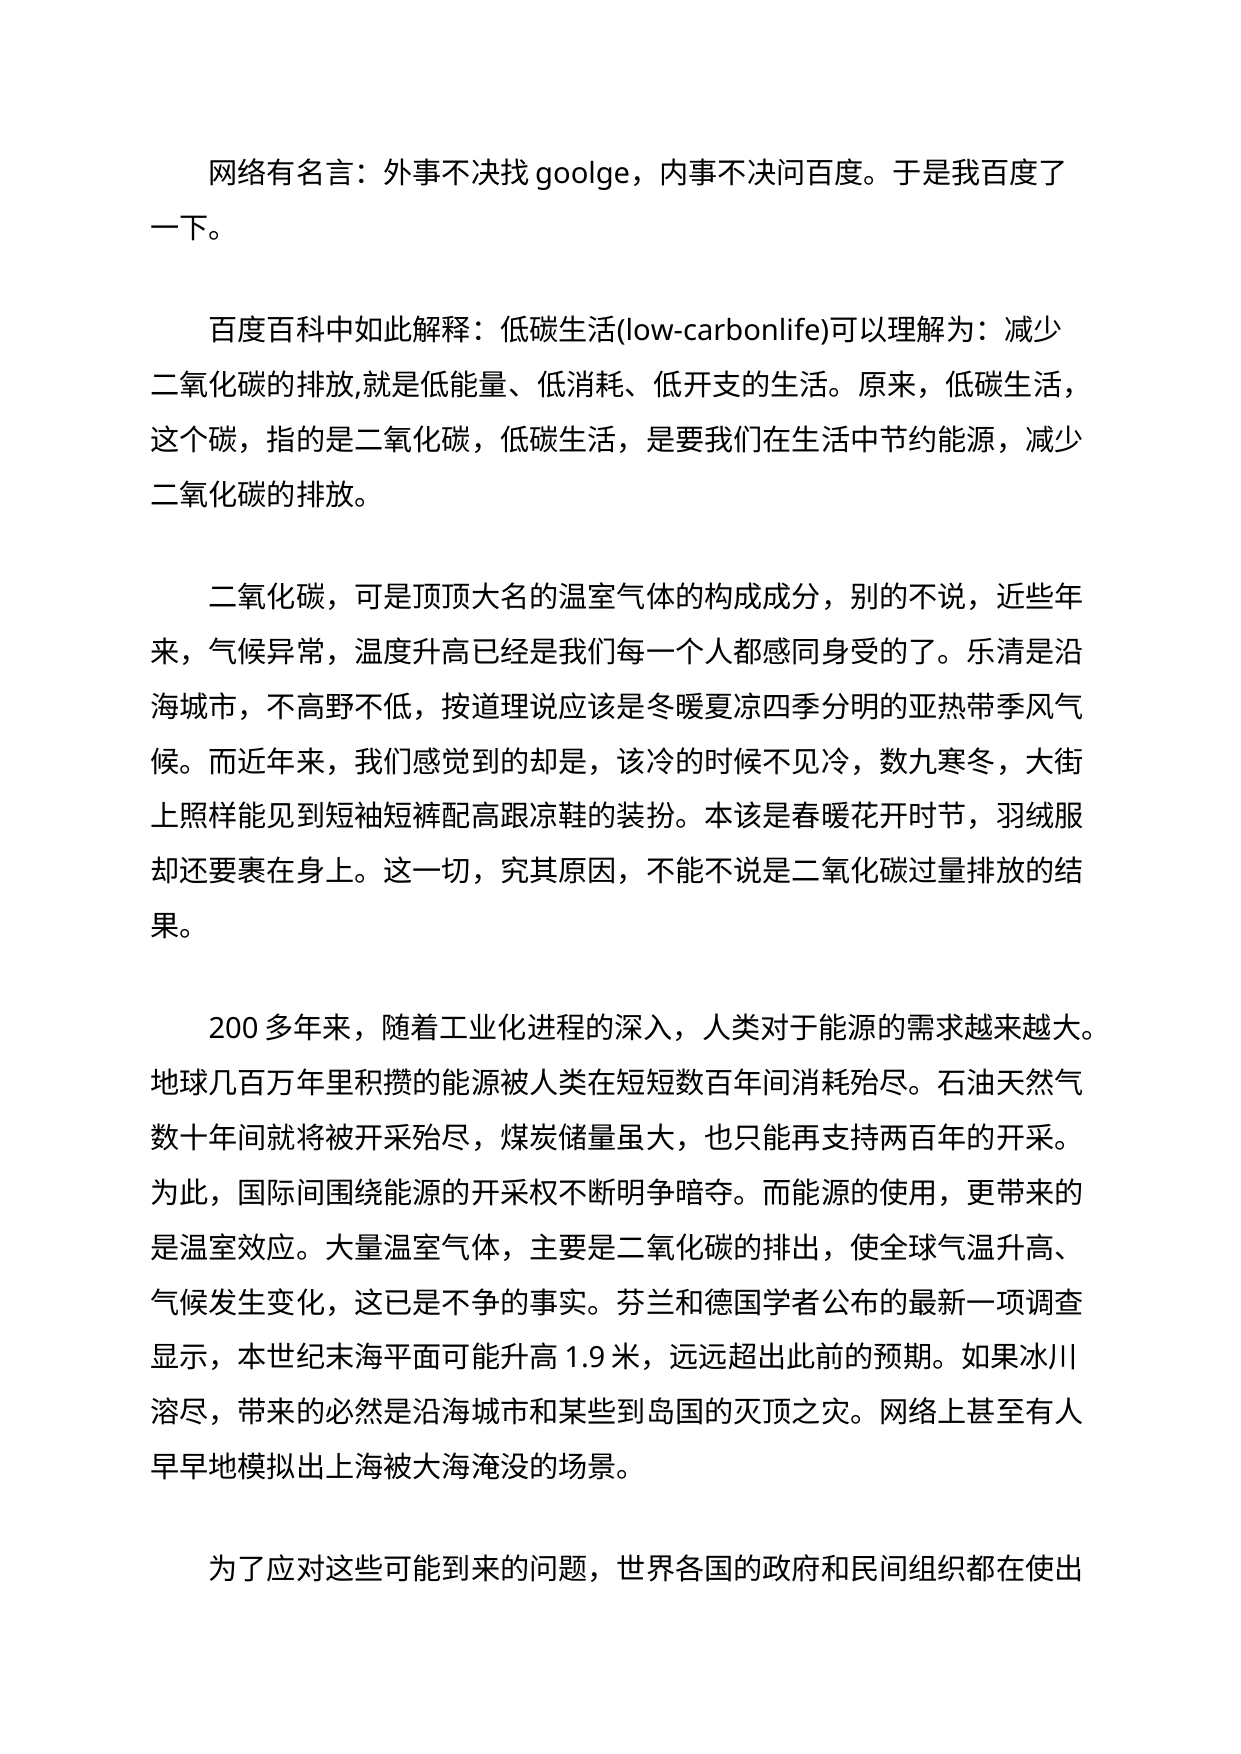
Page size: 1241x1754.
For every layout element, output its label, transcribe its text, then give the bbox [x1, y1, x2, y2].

text 网络有名言：外事不决找goolge，内事不决问百度。于是我百度了一下。 [150, 150, 1090, 247]
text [150, 1546, 1090, 1588]
text 二氧化碳，可是顶顶大名的温室气体的构成成分，别的不说，近些年来，气候异常，温度升高已经是我们每一个人都感同身受的了。乐清是沿海城市，不高野不低，按道理说应该是冬暖夏凉四季分明的亚热带季风气候。而近年来，我们感觉到的却是，该冷的时候不见冷，数九寒冬，大街上照样能见到短袖短裤配高跟凉鞋的装扮。本该是春暖花开时节，羽绒服却还要裹在身上。这一切，究其原因，不能不说是二氧化碳过量排放的结果。 [150, 573, 1090, 945]
text 百度百科中如此解释：低碳生活(low-carbonlife)可以理解为：减少二氧化碳的排放,就是低能量、低消耗、低开支的生活。原来，低碳生活，这个碳，指的是二氧化碳，低碳生活，是要我们在生活中节约能源，减少二氧化碳的排放。 [150, 307, 1090, 514]
text 200多年来，随着工业化进程的深入，人类对于能源的需求越来越大。地球几百万年里积攒的能源被人类在短短数百年间消耗殆尽。石油天然气数十年间就将被开采殆尽，煤炭储量虽大，也只能再支持两百年的开采。为此，国际间围绕能源的开采权不断明争暗夺。而能源的使用，更带来的是温室效应。大量温室气体，主要是二氧化碳的排出，使全球气温升高、气候发生变化，这已是不争的事实。芬兰和德国学者公布的最新一项调查显示，本世纪末海平面可能升高1.9米，远远超出此前的预期。如果冰川溶尽，带来的必然是沿海城市和某些到岛国的灭顶之灾。网络上甚至有人早早地模拟出上海被大海淹没的场景。 [150, 1004, 1090, 1486]
